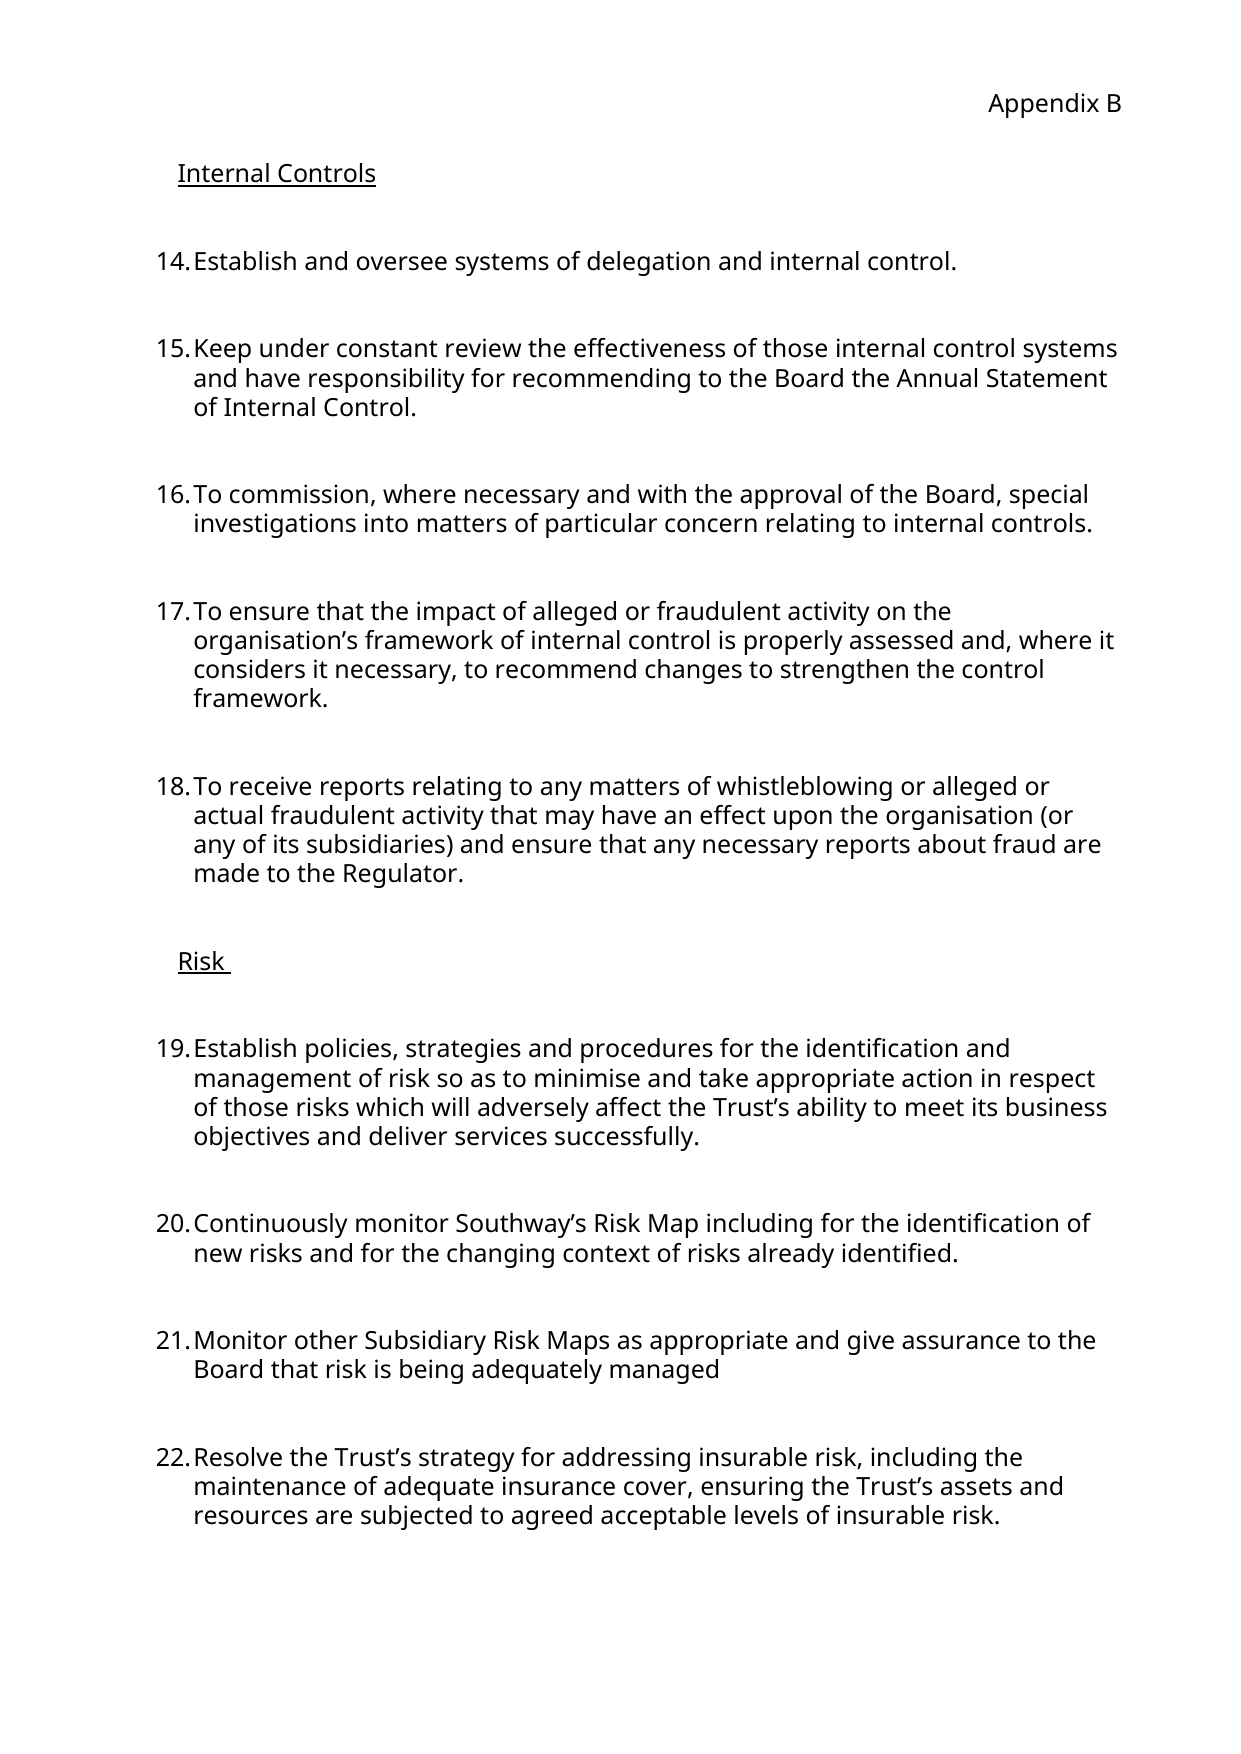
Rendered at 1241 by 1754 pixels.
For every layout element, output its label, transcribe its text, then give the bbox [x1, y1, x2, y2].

list To receive reports relating to any matters of whistleblowing or alleged or actual fraudulent activity that may have an effect upon the organisation (or any of its subsidiaries) and ensure that any necessary reports about fraud are made to the Regulator. [156, 772, 1122, 889]
list Continuously monitor Southway’s Risk Map including for the identification of new risks and for the changing context of risks already identified. [156, 1209, 1122, 1268]
text Risk [177, 947, 1122, 976]
list Monitor other Subsidiary Risk Maps as appropriate and give assurance to the Board that risk is being adequately managed [156, 1326, 1122, 1384]
list Resolve the Trust’s strategy for addressing insurable risk, including the maintenance of adequate insurance cover, ensuring the Trust’s assets and resources are subjected to agreed acceptable levels of insurable risk. [156, 1443, 1122, 1530]
list Establish policies, strategies and procedures for the identification and management of risk so as to minimise and take appropriate action in respect of those risks which will adversely affect the Trust’s ability to meet its business objectives and deliver services successfully. [156, 1034, 1122, 1151]
list To ensure that the impact of alleged or fraudulent activity on the organisation’s framework of internal control is properly assessed and, where it considers it necessary, to recommend changes to strengthen the control framework. [156, 597, 1122, 714]
list To commission, where necessary and with the approval of the Board, special investigations into matters of particular concern relating to internal controls. [156, 480, 1122, 539]
list Keep under constant review the effectiveness of those internal control systems and have responsibility for recommending to the Board the Annual Statement of Internal Control. [156, 334, 1122, 422]
list Establish and oversee systems of delegation and internal control. [156, 247, 1122, 276]
text Internal Controls [177, 159, 1122, 189]
